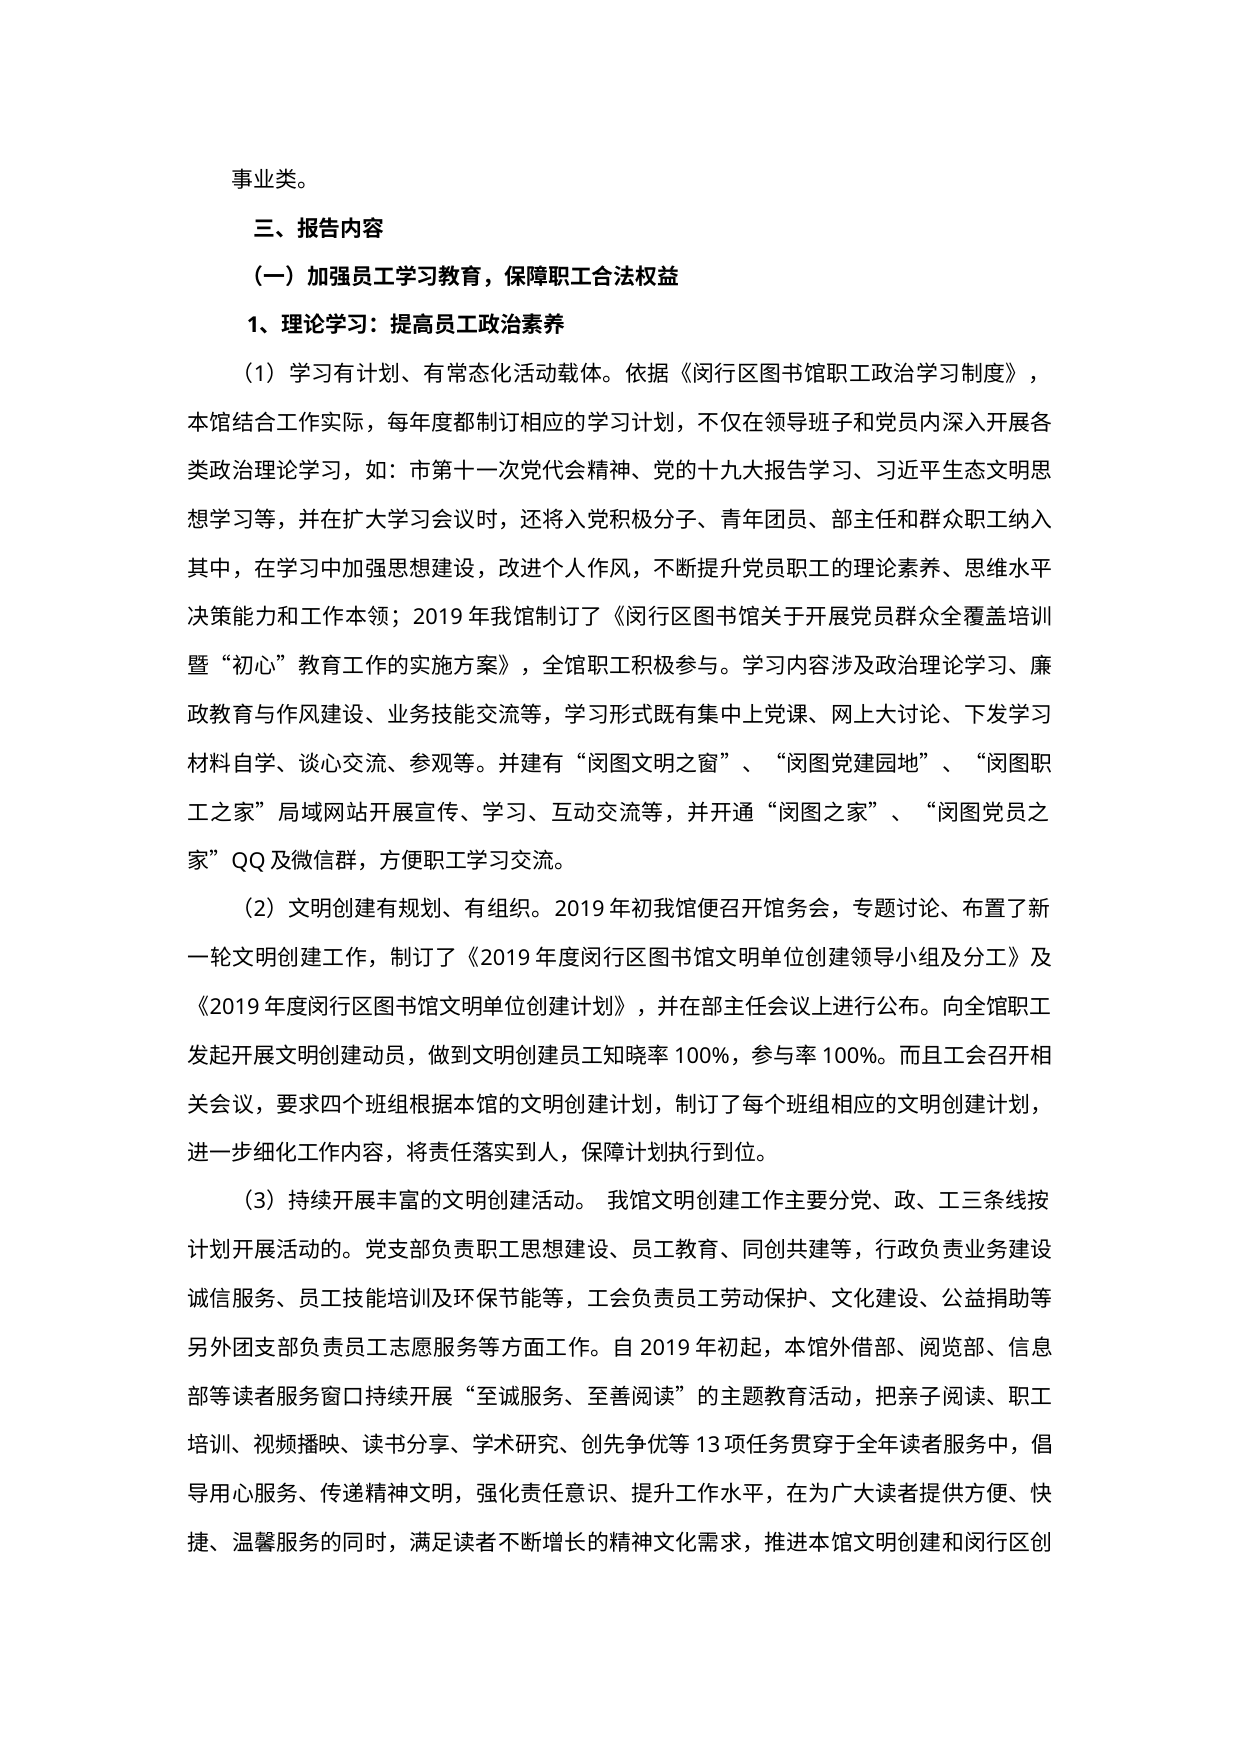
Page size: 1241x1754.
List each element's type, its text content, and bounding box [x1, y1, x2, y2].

text （2）文明创建有规划、有组织。2019年初我馆便召开馆务会，专题讨论、布置了新一轮文明创建工作，制订了《2019年度闵行区图书馆文明单位创建领导小组及分工》及《2019年度闵行区图书馆文明单位创建计划》，并在部主任会议上进行公布。向全馆职工发起开展文明创建动员，做到文明创建员工知晓率100%，参与率100%。而且工会召开相关会议，要求四个班组根据本馆的文明创建计划，制订了每个班组相应的文明创建计划，进一步细化工作内容，将责任落实到人，保障计划执行到位。 [187, 891, 1053, 1167]
text 三、报告内容 [187, 210, 1053, 243]
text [187, 1183, 1053, 1557]
text （1）学习有计划、有常态化活动载体。依据《闵行区图书馆职工政治学习制度》，本馆结合工作实际，每年度都制订相应的学习计划，不仅在领导班子和党员内深入开展各类政治理论学习，如：市第十一次党代会精神、党的十九大报告学习、习近平生态文明思想学习等，并在扩大学习会议时，还将入党积极分子、青年团员、部主任和群众职工纳入其中，在学习中加强思想建设，改进个人作风，不断提升党员职工的理论素养、思维水平、决策能力和工作本领；2019年我馆制订了《闵行区图书馆关于开展党员群众全覆盖培训 暨“初心”教育工作的实施方案》，全馆职工积极参与。学习内容涉及政治理论学习、廉政教育与作风建设、业务技能交流等，学习形式既有集中上党课、网上大讨论、下发学习材料自学、谈心交流、参观等。并建有“闵图文明之窗”、“闵图党建园地”、“闵图职工之家”局域网站开展宣传、学习、互动交流等，并开通“闵图之家”、“闵图党员之家”QQ及微信群，方便职工学习交流。 [187, 355, 1053, 875]
text 事业类。 [187, 162, 1053, 194]
text （一）加强员工学习教育，保障职工合法权益 [187, 259, 1053, 291]
text 1、理论学习：提高员工政治素养 [203, 307, 1053, 339]
